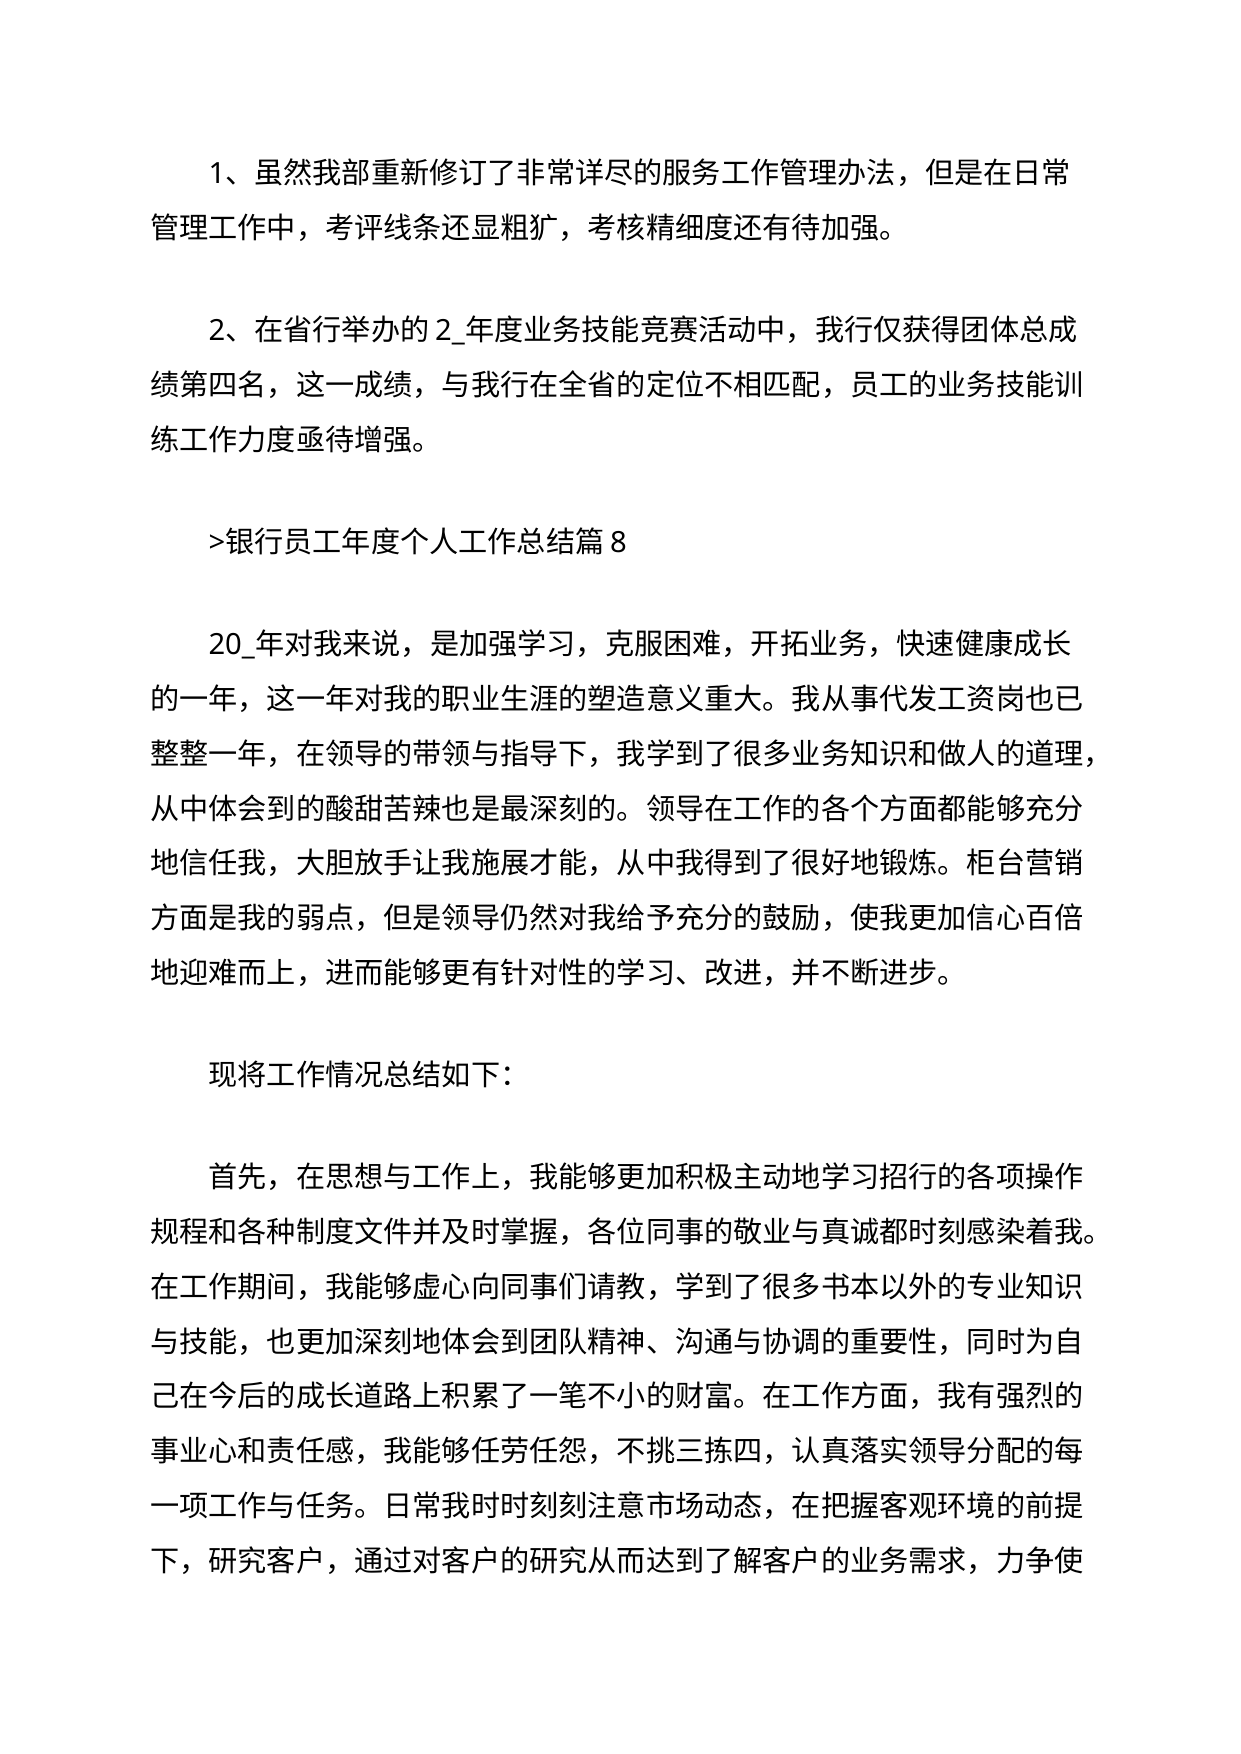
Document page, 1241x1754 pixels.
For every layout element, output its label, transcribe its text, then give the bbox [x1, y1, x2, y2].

text 20_年对我来说，是加强学习，克服困难，开拓业务，快速健康成长的一年，这一年对我的职业生涯的塑造意义重大。我从事代发工资岗也已整整一年，在领导的带领与指导下，我学到了很多业务知识和做人的道理，从中体会到的酸甜苦辣也是最深刻的。领导在工作的各个方面都能够充分地信任我，大胆放手让我施展才能，从中我得到了很好地锻炼。柜台营销方面是我的弱点，但是领导仍然对我给予充分的鼓励，使我更加信心百倍地迎难而上，进而能够更有针对性的学习、改进，并不断进步。 [150, 620, 1090, 992]
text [150, 1153, 1090, 1580]
text 2、在省行举办的2_年度业务技能竞赛活动中，我行仅获得团体总成绩第四名，这一成绩，与我行在全省的定位不相匹配，员工的业务技能训练工作力度亟待增强。 [150, 307, 1090, 459]
text 现将工作情况总结如下： [150, 1052, 1090, 1094]
text >银行员工年度个人工作总结篇8 [150, 518, 1090, 561]
text 1、虽然我部重新修订了非常详尽的服务工作管理办法，但是在日常管理工作中，考评线条还显粗犷，考核精细度还有待加强。 [150, 150, 1090, 247]
